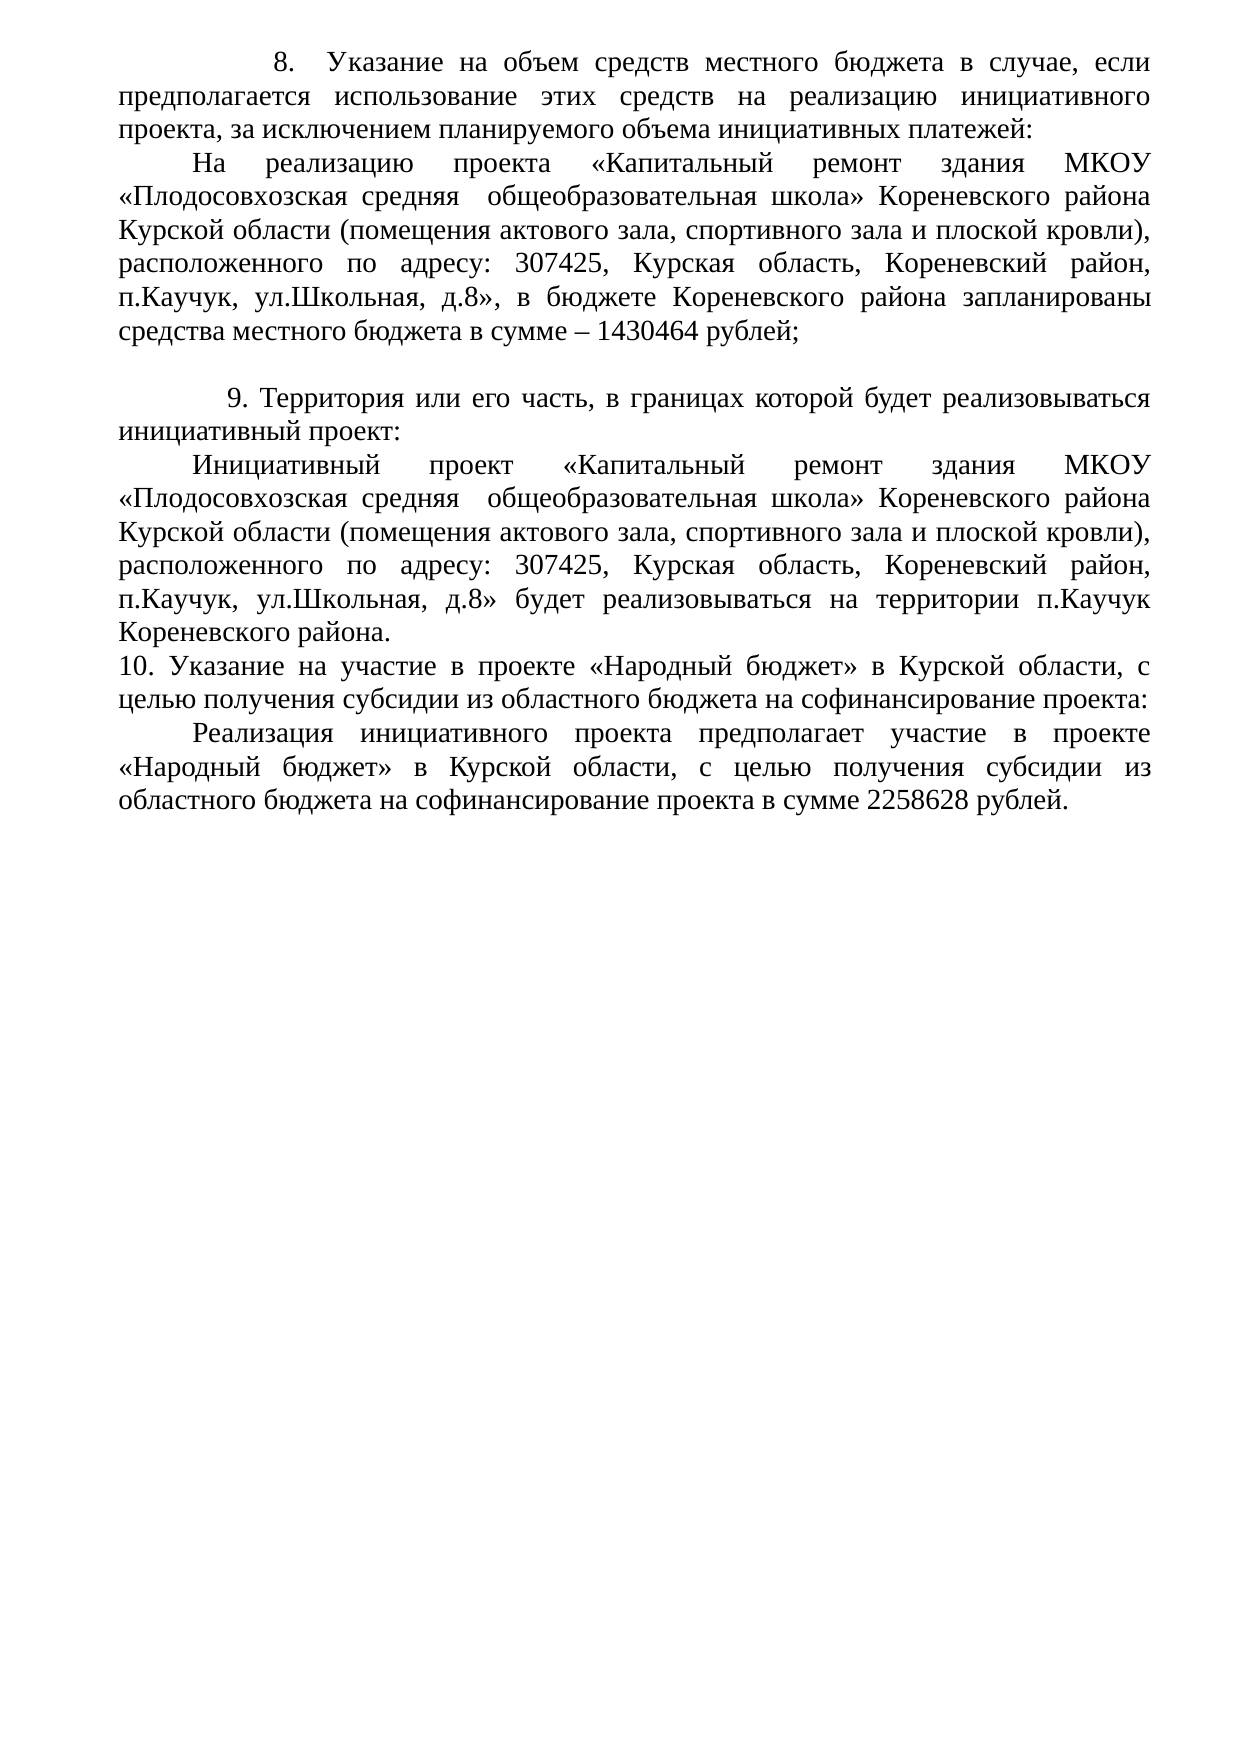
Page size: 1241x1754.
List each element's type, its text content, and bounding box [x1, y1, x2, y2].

text 10. Указание на участие в проекте «Народный бюджет» в Курской области, с целью получения субсидии из областного бюджета на софинансирование проекта: [118, 648, 1152, 715]
text На реализацию проекта «Капитальный ремонт здания МКОУ «Плодосовхозская средняя общеобразовательная школа» Кореневского района Курской области (помещения актового зала, спортивного зала и плоской кровли), расположенного по адресу: 307425, Курская область, Кореневский район, п.Каучук, ул.Школьная, д.8», в бюджете Кореневского района запланированы средства местного бюджета в сумме – 1430464 рублей; [118, 145, 1152, 346]
text Реализация инициативного проекта предполагает участие в проекте «Народный бюджет» в Курской области, с целью получения субсидии из областного бюджета на софинансирование проекта в сумме 2258628 рублей. [118, 715, 1152, 816]
text 9. Территория или его часть, в границах которой будет реализовываться инициативный проект: [118, 380, 1152, 447]
text 8. Указание на объем средств местного бюджета в случае, если предполагается использование этих средств на реализацию инициативного проекта, за исключением планируемого объема инициативных платежей: [118, 44, 1152, 145]
text Инициативный проект «Капитальный ремонт здания МКОУ «Плодосовхозская средняя общеобразовательная школа» Кореневского района Курской области (помещения актового зала, спортивного зала и плоской кровли), расположенного по адресу: 307425, Курская область, Кореневский район, п.Каучук, ул.Школьная, д.8» будет реализовываться на территории п.Каучук Кореневского района. [118, 447, 1152, 648]
